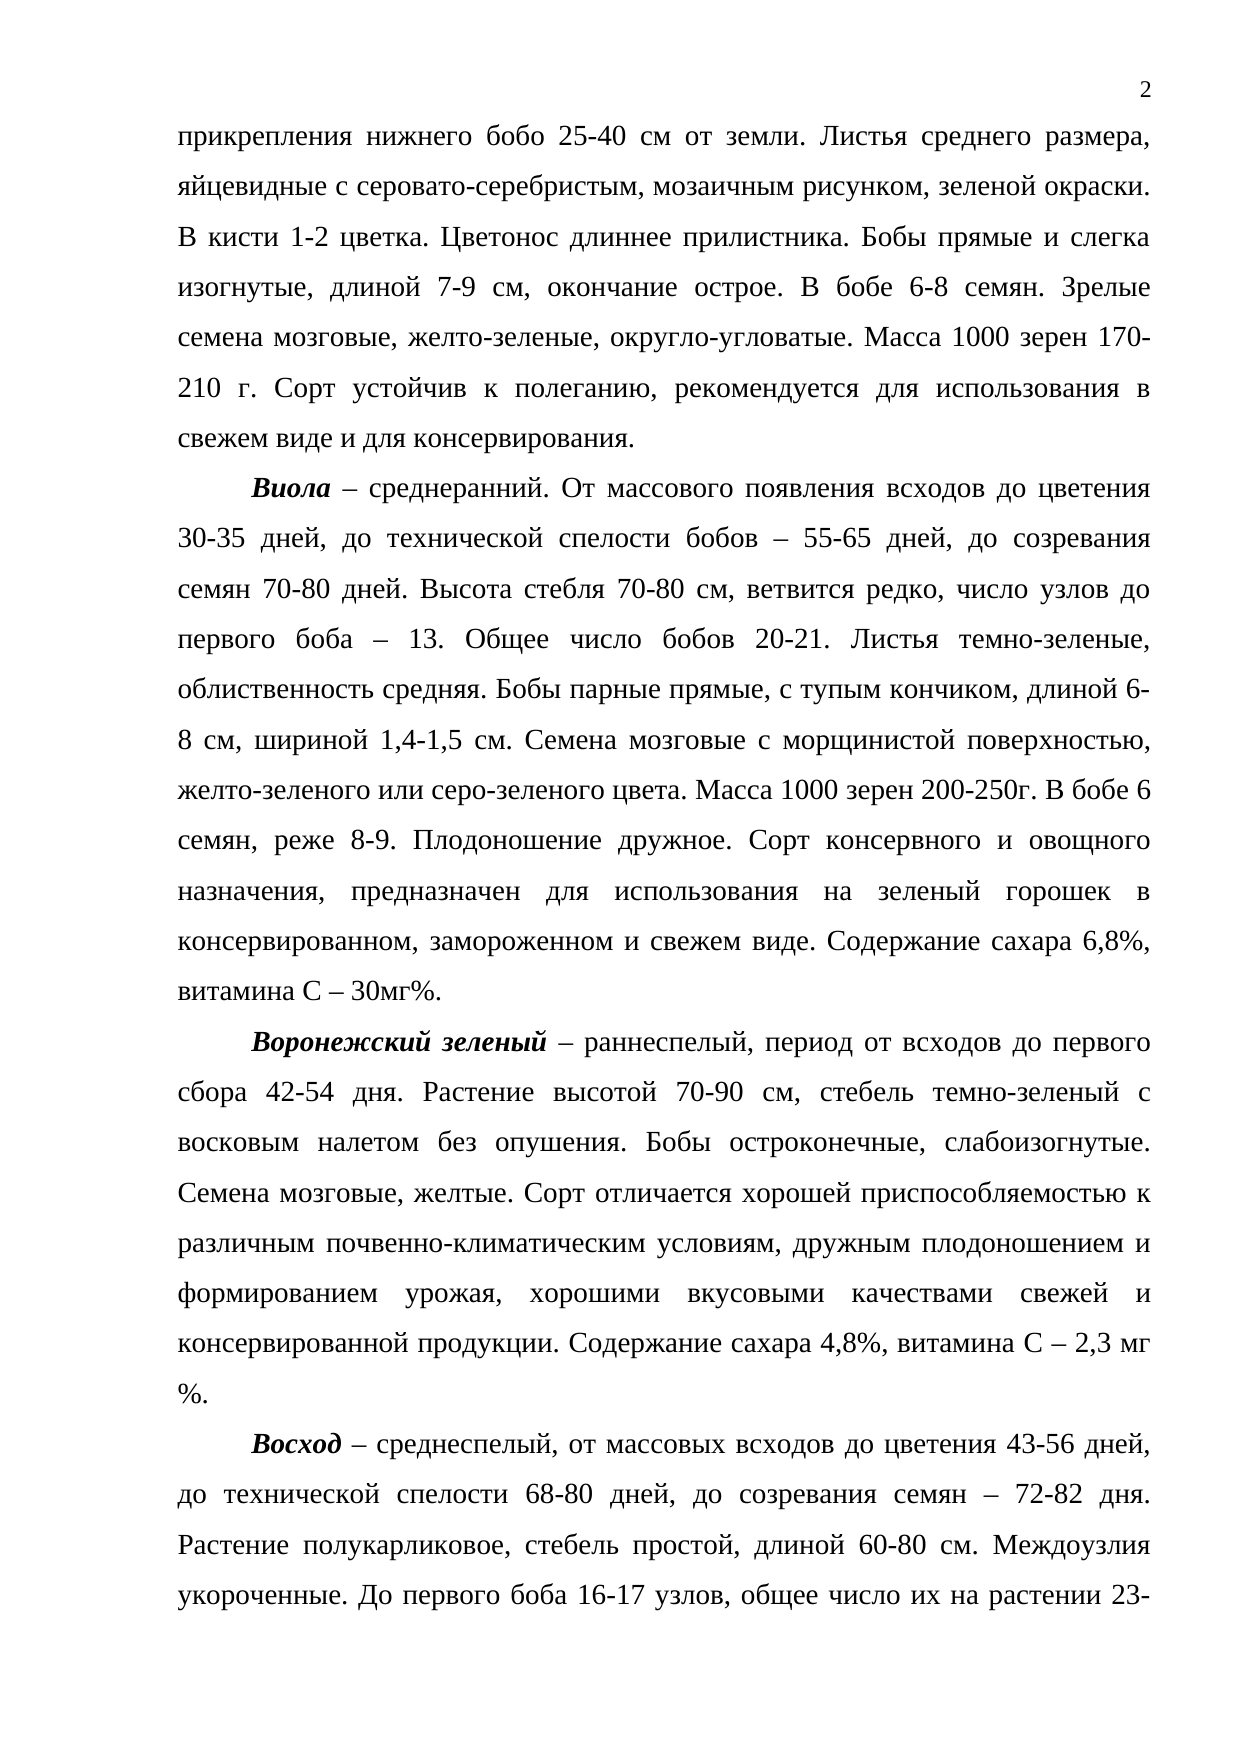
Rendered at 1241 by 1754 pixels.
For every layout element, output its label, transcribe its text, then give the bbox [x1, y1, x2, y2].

text Виола – среднеранний. От массового появления всходов до цветения 30-35 дней, до технической спелости бобов – 55-65 дней, до созревания семян 70-80 дней. Высота стебля 70-80 см, ветвится редко, число узлов до первого боба – 13. Общее число бобов 20-21. Листья темно-зеленые, облиственность средняя. Бобы парные прямые, с тупым кончиком, длиной 6-8 см, шириной 1,4-1,5 см. Семена мозговые с морщинистой поверхностью, желто-зеленого или серо-зеленого цвета. Масса 1000 зерен 200-250г. В бобе 6 семян, реже 8-9. Плодоношение дружное. Сорт консервного и овощного назначения, предназначен для использования на зеленый горошек в консервированном, замороженном и свежем виде. Содержание сахара 6,8%, витамина С – 30мг%. [177, 470, 1152, 1007]
text Воронежский зеленый – раннеспелый, период от всходов до первого сбора 42-54 дня. Растение высотой 70-90 см, стебель темно-зеленый с восковым налетом без опушения. Бобы остроконечные, слабоизогнутые. Семена мозговые, желтые. Сорт отличается хорошей приспособляемостью к различным почвенно-климатическим условиям, дружным плодоношением и формированием урожая, хорошими вкусовыми качествами свежей и консервированной продукции. Содержание сахара 4,8%, витамина С – 2,3 мг%. [177, 1024, 1152, 1409]
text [177, 118, 1152, 453]
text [177, 1426, 1152, 1611]
